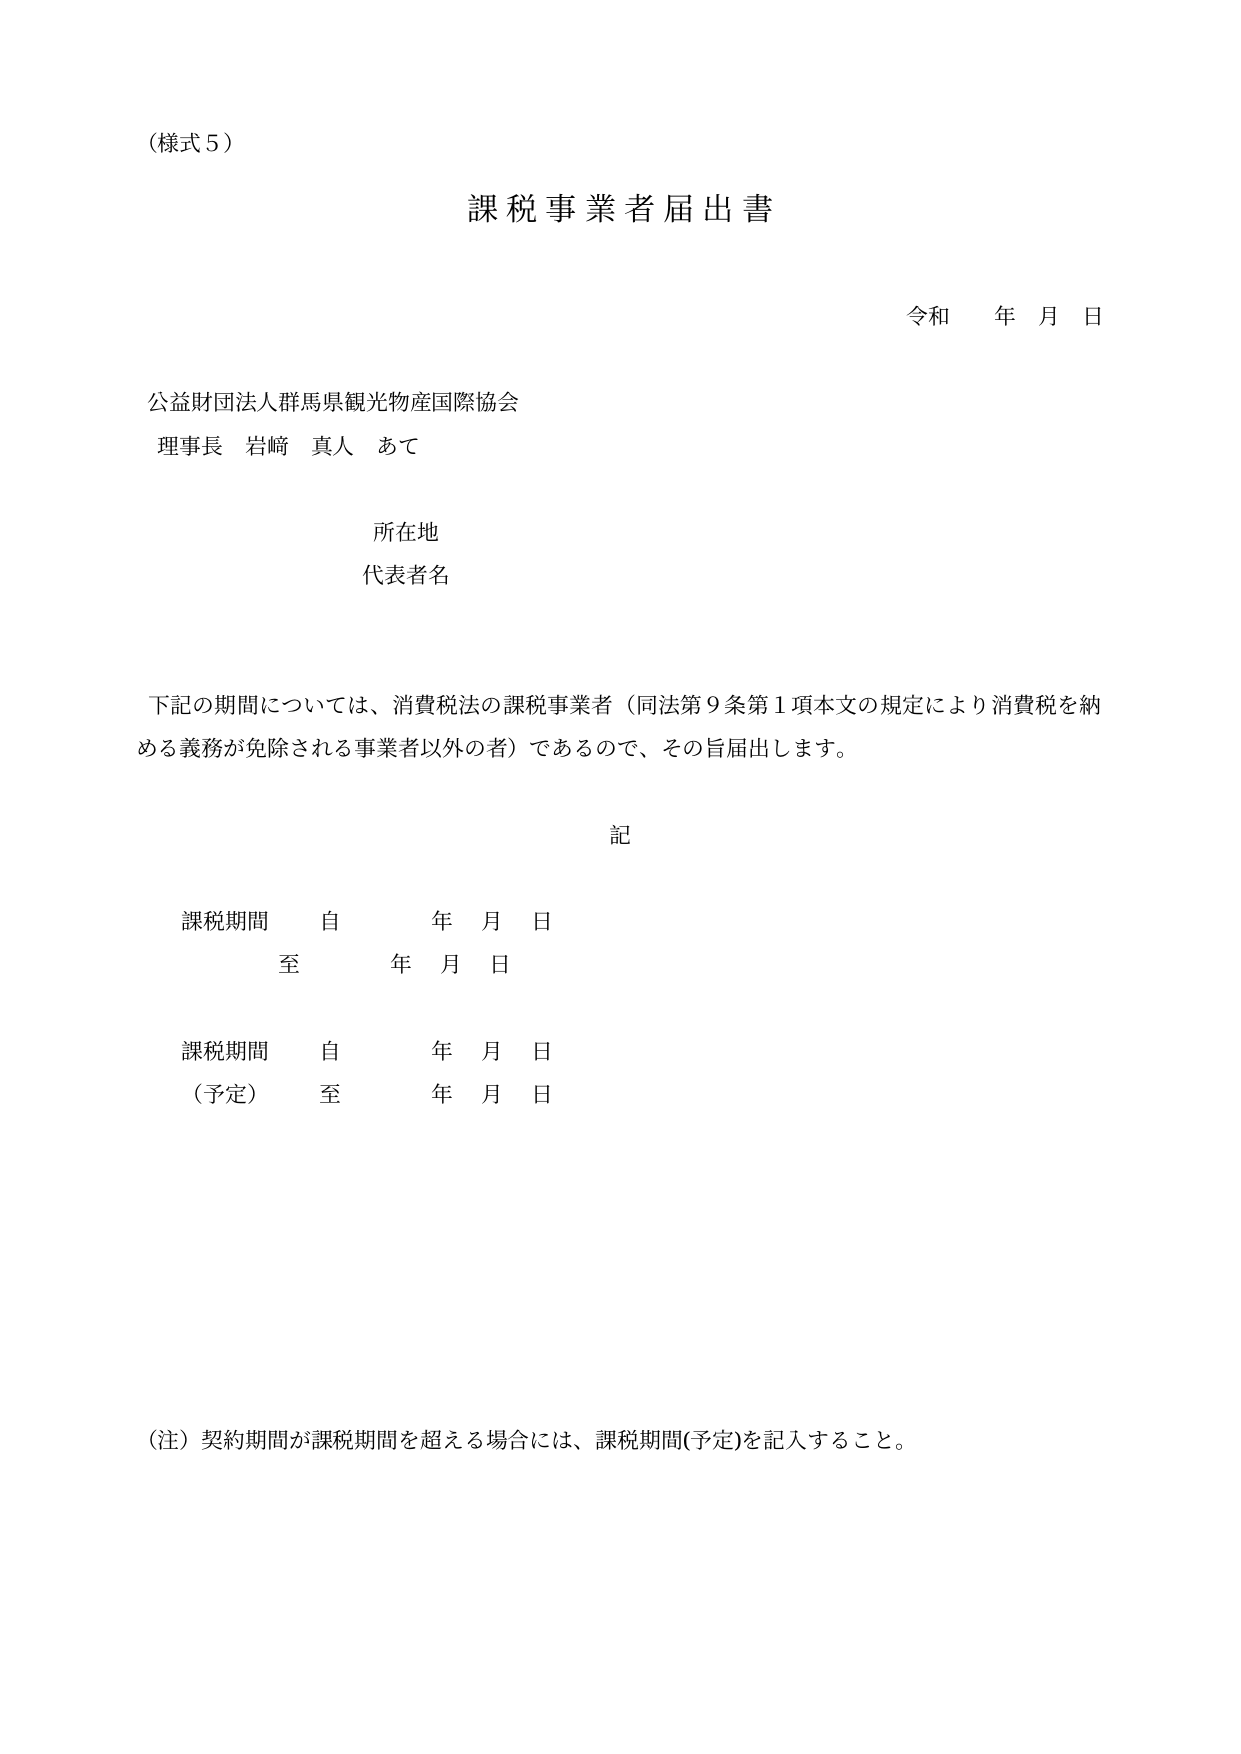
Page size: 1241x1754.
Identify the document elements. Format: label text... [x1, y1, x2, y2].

text （予定） 至 年 月 日 [136, 1071, 1104, 1115]
text 至 年 月 日 [136, 942, 1104, 985]
text 課 税 事 業 者 届 出 書 [136, 164, 1104, 250]
text （様式５） [136, 120, 1104, 164]
text 課税期間 自 年 月 日 [136, 898, 1104, 942]
text 所在地 [136, 509, 1104, 553]
text 下記の期間については、消費税法の課税事業者（同法第９条第１項本文の規定により消費税を納める義務が免除される事業者以外の者）であるので、その旨届出します。 [136, 682, 1104, 769]
text 理事長 岩﨑 真人 あて [136, 423, 1104, 466]
text 課税期間 自 年 月 日 [136, 1028, 1104, 1071]
text 代表者名 [136, 553, 1104, 596]
text 公益財団法人群馬県観光物産国際協会 [136, 380, 1104, 423]
text 令和 年 月 日 [136, 293, 1104, 337]
text 記 [136, 812, 1104, 855]
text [136, 1417, 1104, 1461]
